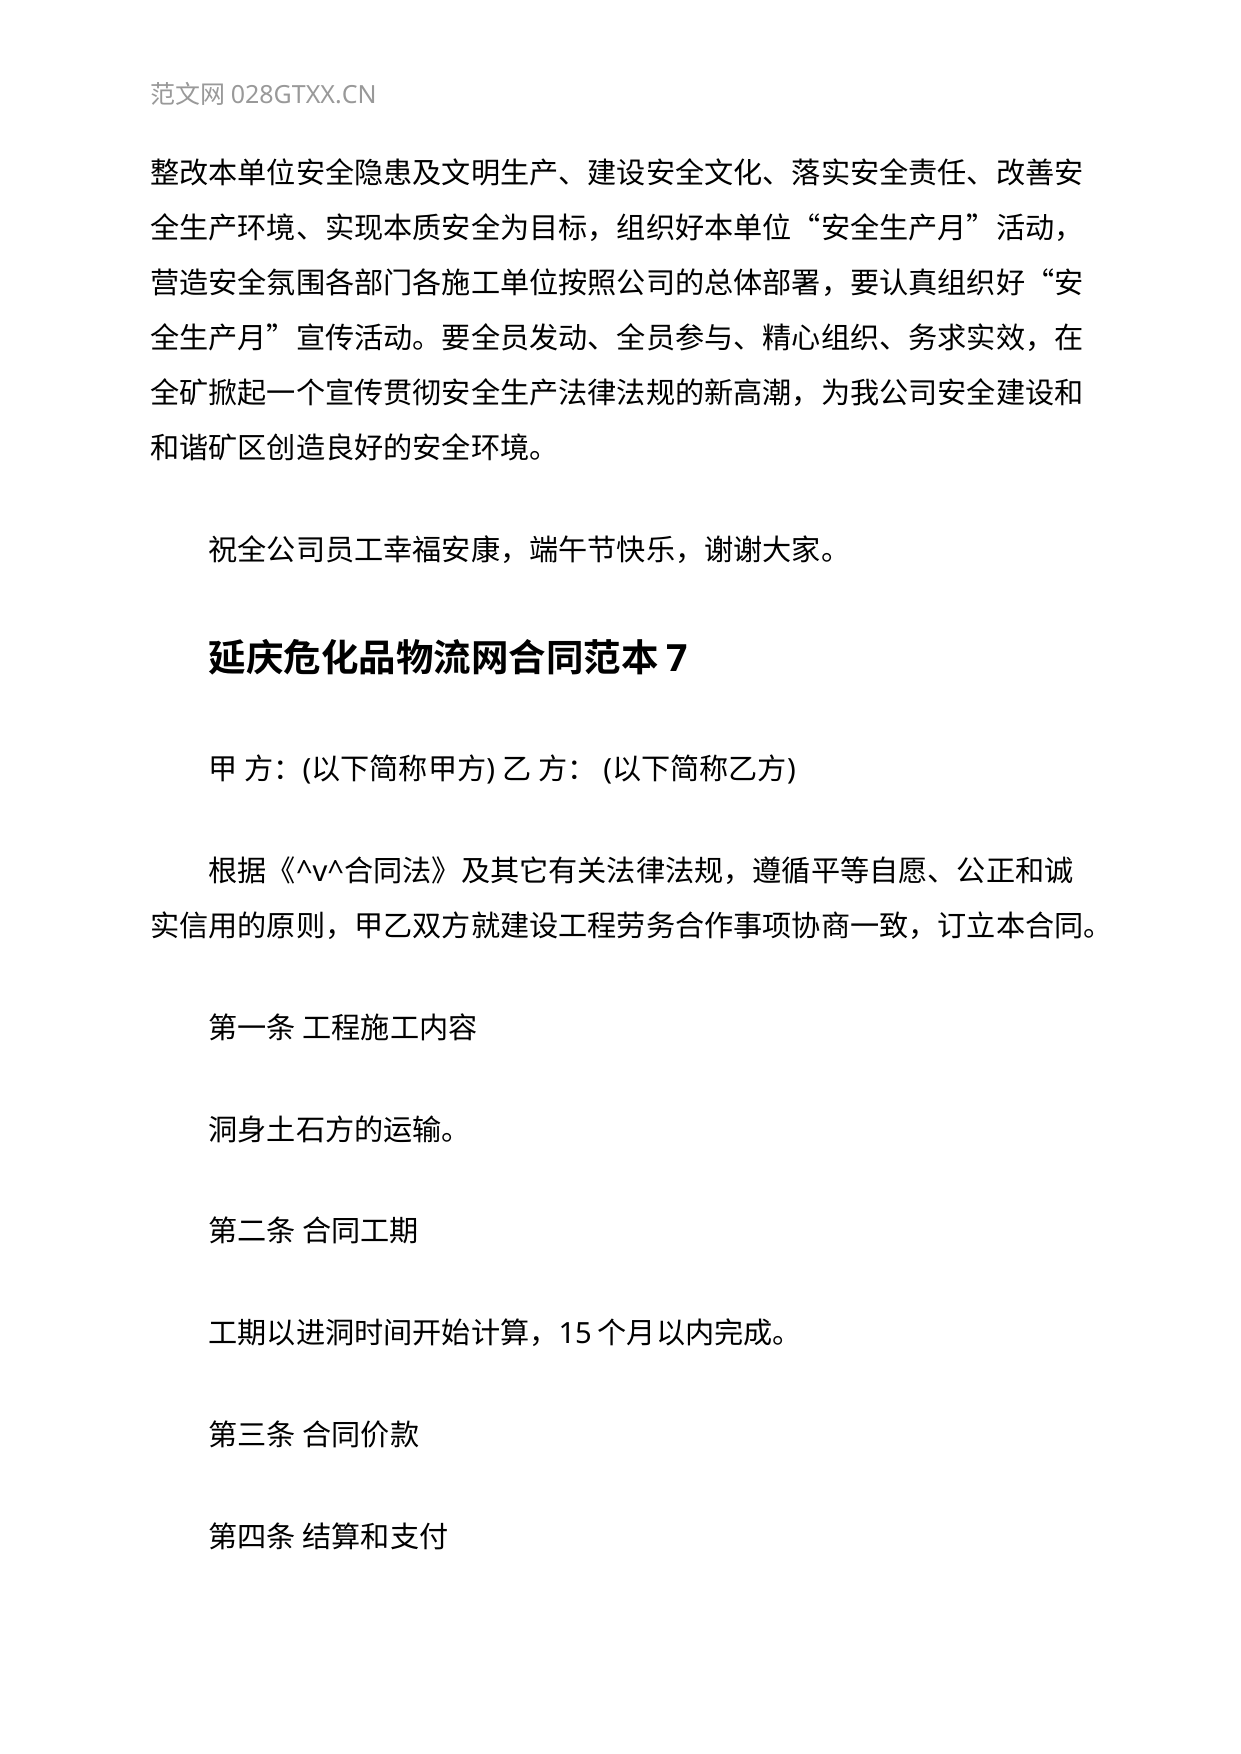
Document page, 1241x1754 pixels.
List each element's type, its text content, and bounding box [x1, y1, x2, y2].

text 延庆危化品物流网合同范本7 [150, 628, 1090, 682]
text 第一条 工程施工内容 [150, 1004, 1090, 1047]
text 祝全公司员工幸福安康，端午节快乐，谢谢大家。 [150, 526, 1090, 568]
text 甲 方：(以下简称甲方) 乙 方： (以下简称乙方) [150, 746, 1090, 788]
text 工期以进洞时间开始计算，15个月以内完成。 [150, 1310, 1090, 1352]
text 第二条 合同工期 [150, 1208, 1090, 1250]
text 第三条 合同价款 [150, 1412, 1090, 1454]
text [150, 150, 1090, 467]
text 洞身土石方的运输。 [150, 1106, 1090, 1148]
text 第四条 结算和支付 [150, 1513, 1090, 1556]
text 根据《^v^合同法》及其它有关法律法规，遵循平等自愿、公正和诚实信用的原则，甲乙双方就建设工程劳务合作事项协商一致，订立本合同。 [150, 848, 1090, 945]
